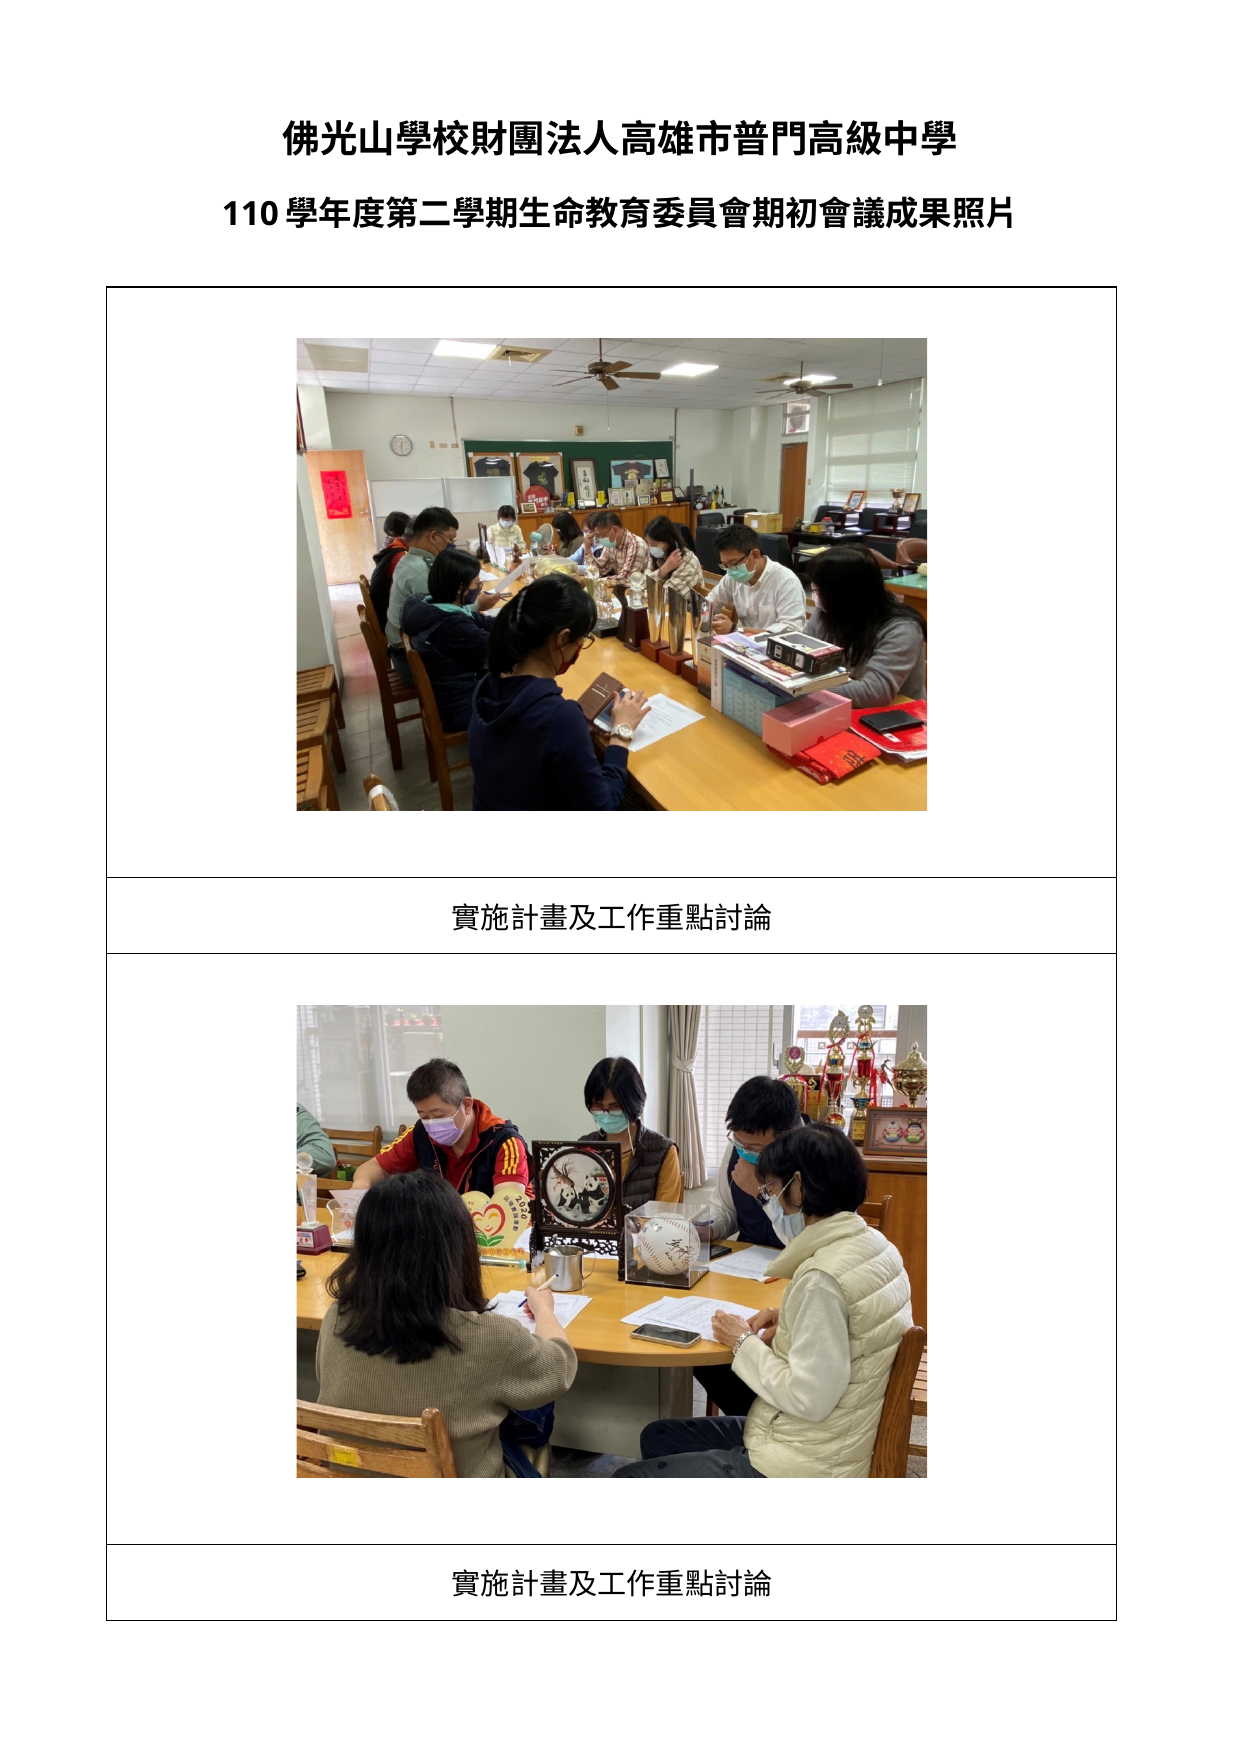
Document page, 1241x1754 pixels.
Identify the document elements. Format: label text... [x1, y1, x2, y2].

picture [296, 338, 928, 811]
table_cell 實施計畫及工作重點討論 [107, 878, 1116, 953]
text 110學年度第二學期生命教育委員會期初會議成果照片 [118, 174, 1122, 249]
table_cell [107, 954, 1116, 1543]
picture [296, 1005, 928, 1478]
table_cell 實施計畫及工作重點討論 [107, 1545, 1116, 1619]
table_header [107, 288, 1116, 877]
text 佛光山學校財團法人高雄市普門高級中學 [118, 99, 1122, 174]
